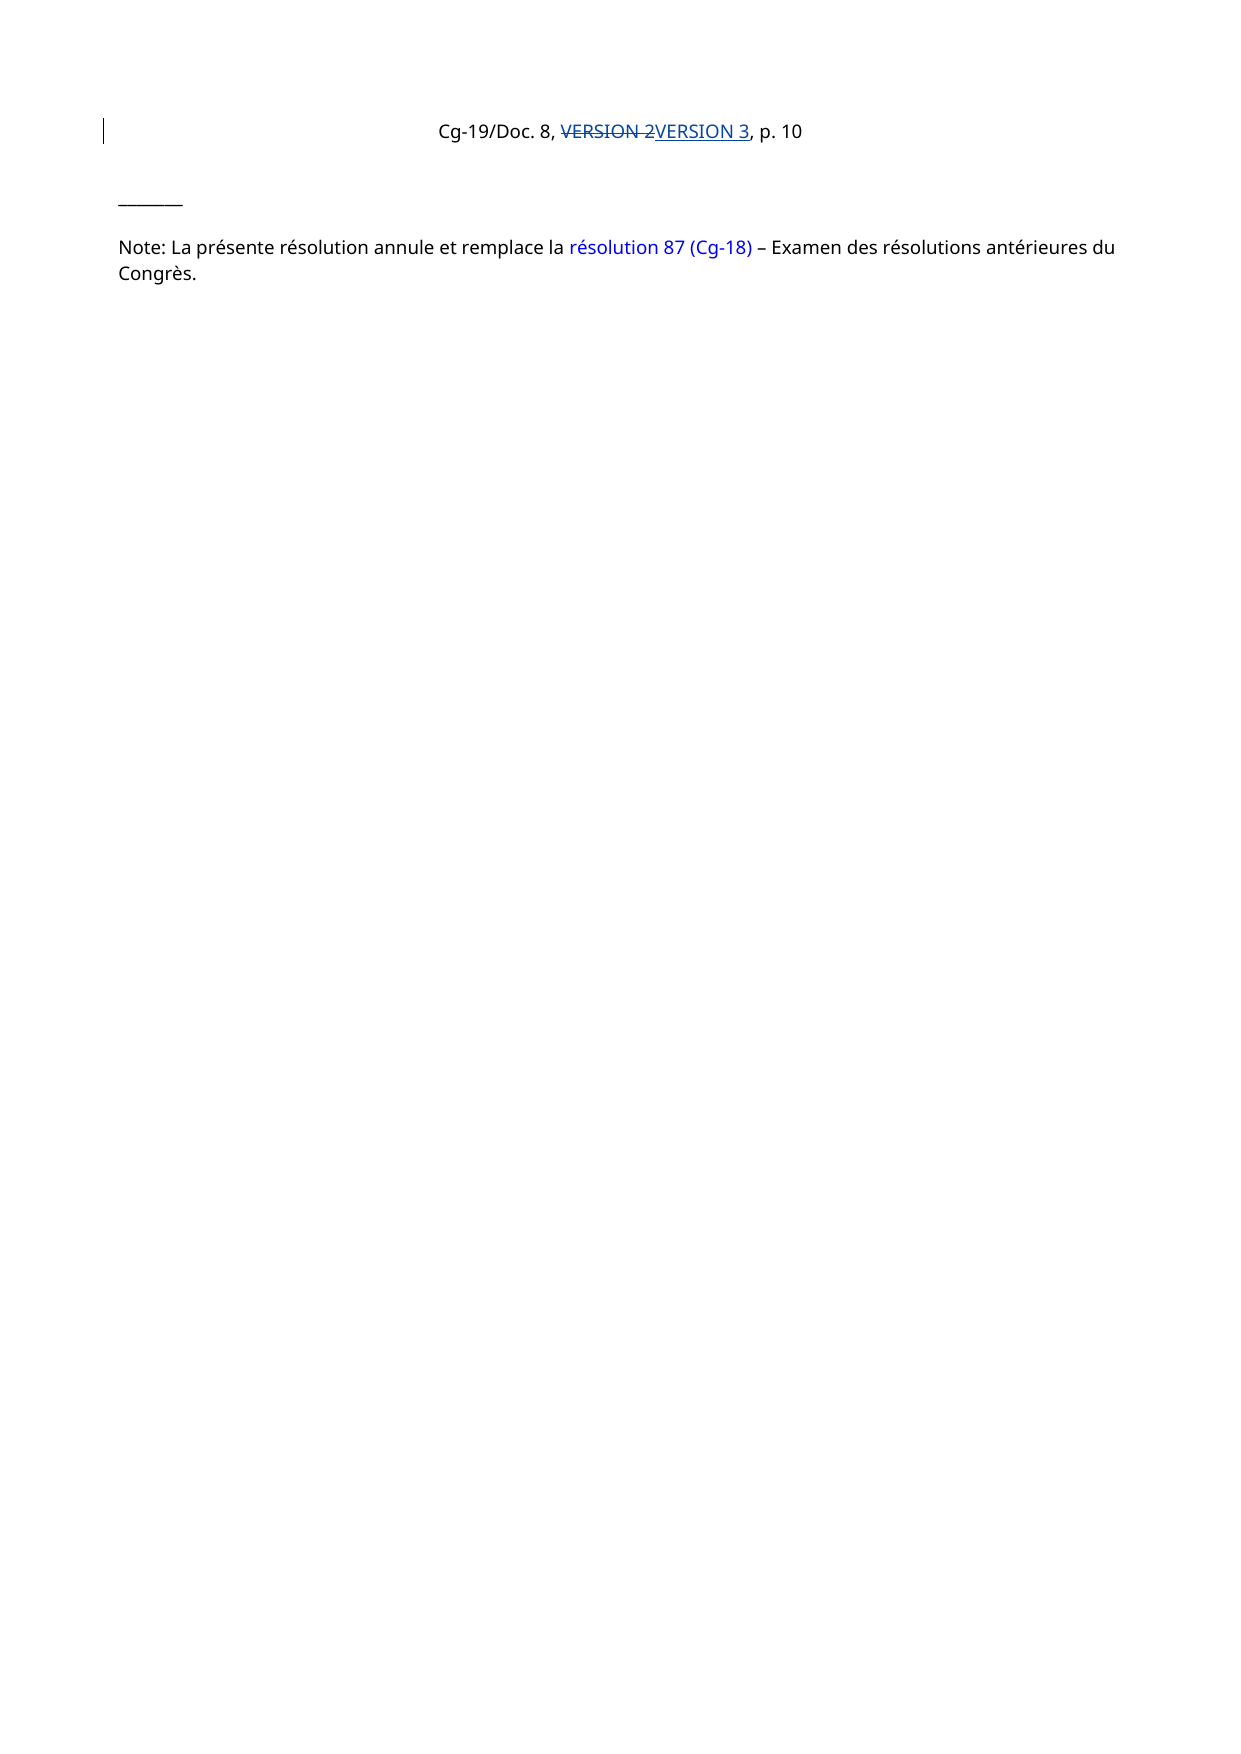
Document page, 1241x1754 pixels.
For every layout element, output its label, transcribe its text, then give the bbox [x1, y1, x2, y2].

text Note: La présente résolution annule et remplace la résolution 87 (Cg-18) – Examen des résolutions antérieures du Congrès. [118, 234, 1122, 286]
text _______ [118, 181, 1122, 209]
